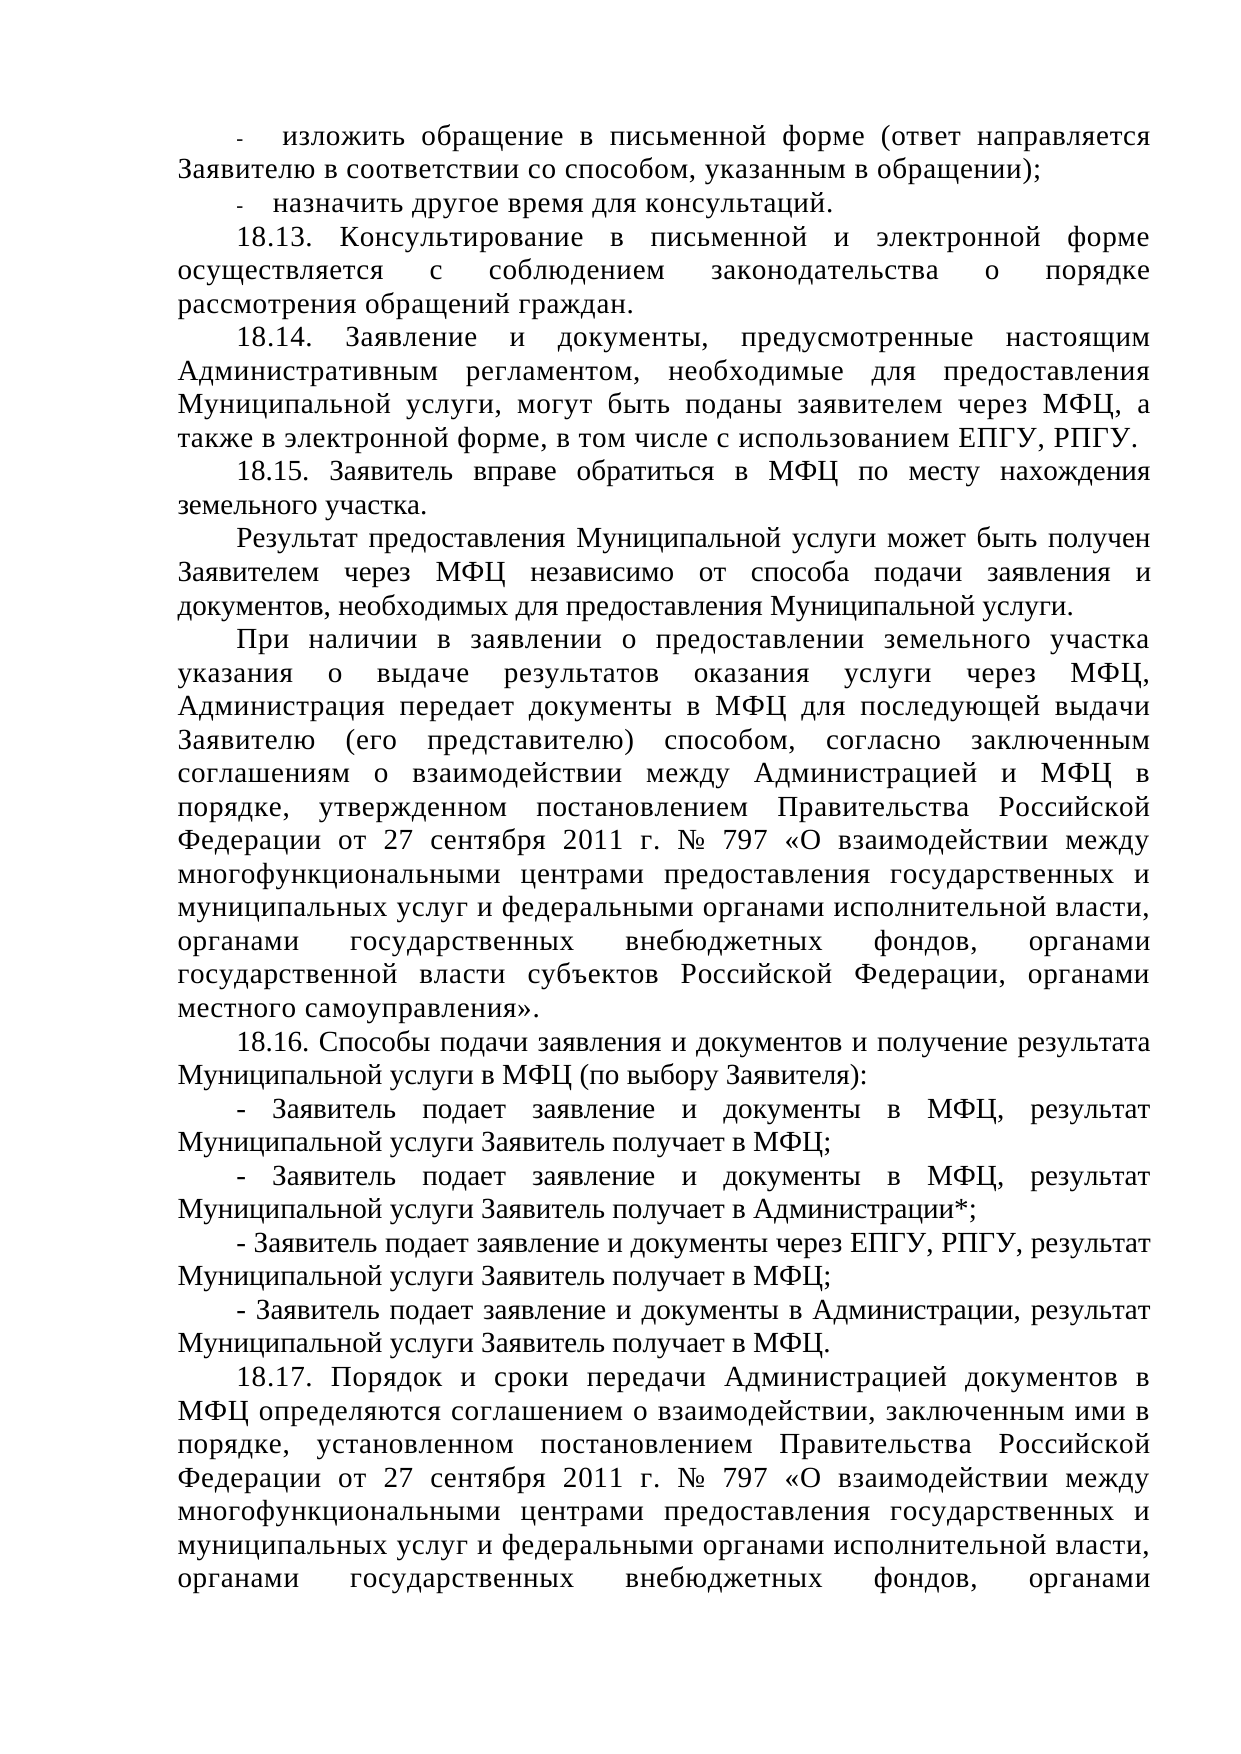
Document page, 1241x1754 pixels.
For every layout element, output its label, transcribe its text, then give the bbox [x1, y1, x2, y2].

list назначить другое время для консультаций. [177, 185, 1152, 219]
text 18.13. Консультирование в письменной и электронной форме осуществляется с соблюдением законодательства о порядке рассмотрения обращений граждан. [177, 219, 1152, 319]
text - Заявитель подает заявление и документы через ЕПГУ, РПГУ, результат Муниципальной услуги Заявитель получает в МФЦ; [177, 1225, 1152, 1292]
text - Заявитель подает заявление и документы в МФЦ, результат Муниципальной услуги Заявитель получает в МФЦ; [177, 1091, 1152, 1158]
text При наличии в заявлении о предоставлении земельного участка указания о выдаче результатов оказания услуги через МФЦ, Администрация передает документы в МФЦ для последующей выдачи Заявителю (его представителю) способом, согласно заключенным соглашениям о взаимодействии между Администрацией и МФЦ в порядке, утвержденном постановлением Правительства Российской Федерации от 27 сентября 2011 г. № 797 «О взаимодействии между многофункциональными центрами предоставления государственных и муниципальных услуг и федеральными органами исполнительной власти, органами государственных внебюджетных фондов, органами государственной власти субъектов Российской Федерации, органами местного самоуправления». [177, 621, 1152, 1024]
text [177, 1359, 1152, 1594]
text - Заявитель подает заявление и документы в МФЦ, результат Муниципальной услуги Заявитель получает в Администрации*; [177, 1158, 1152, 1225]
text 18.16. Способы подачи заявления и документов и получение результата Муниципальной услуги в МФЦ (по выбору Заявителя): [177, 1024, 1152, 1091]
list изложить обращение в письменной форме (ответ направляется Заявителю в соответствии со способом, указанным в обращении); [177, 118, 1152, 185]
text 18.14. Заявление и документы, предусмотренные настоящим Административным регламентом, необходимые для предоставления Муниципальной услуги, могут быть поданы заявителем через МФЦ, а также в электронной форме, в том числе с использованием ЕПГУ, РПГУ. [177, 319, 1152, 453]
text 18.15. Заявитель вправе обратиться в МФЦ по месту нахождения земельного участка. [177, 453, 1152, 521]
text - Заявитель подает заявление и документы в Администрации, результат Муниципальной услуги Заявитель получает в МФЦ. [177, 1292, 1152, 1359]
text Результат предоставления Муниципальной услуги может быть получен Заявителем через МФЦ независимо от способа подачи заявления и документов, необходимых для предоставления Муниципальной услуги. [177, 521, 1152, 621]
